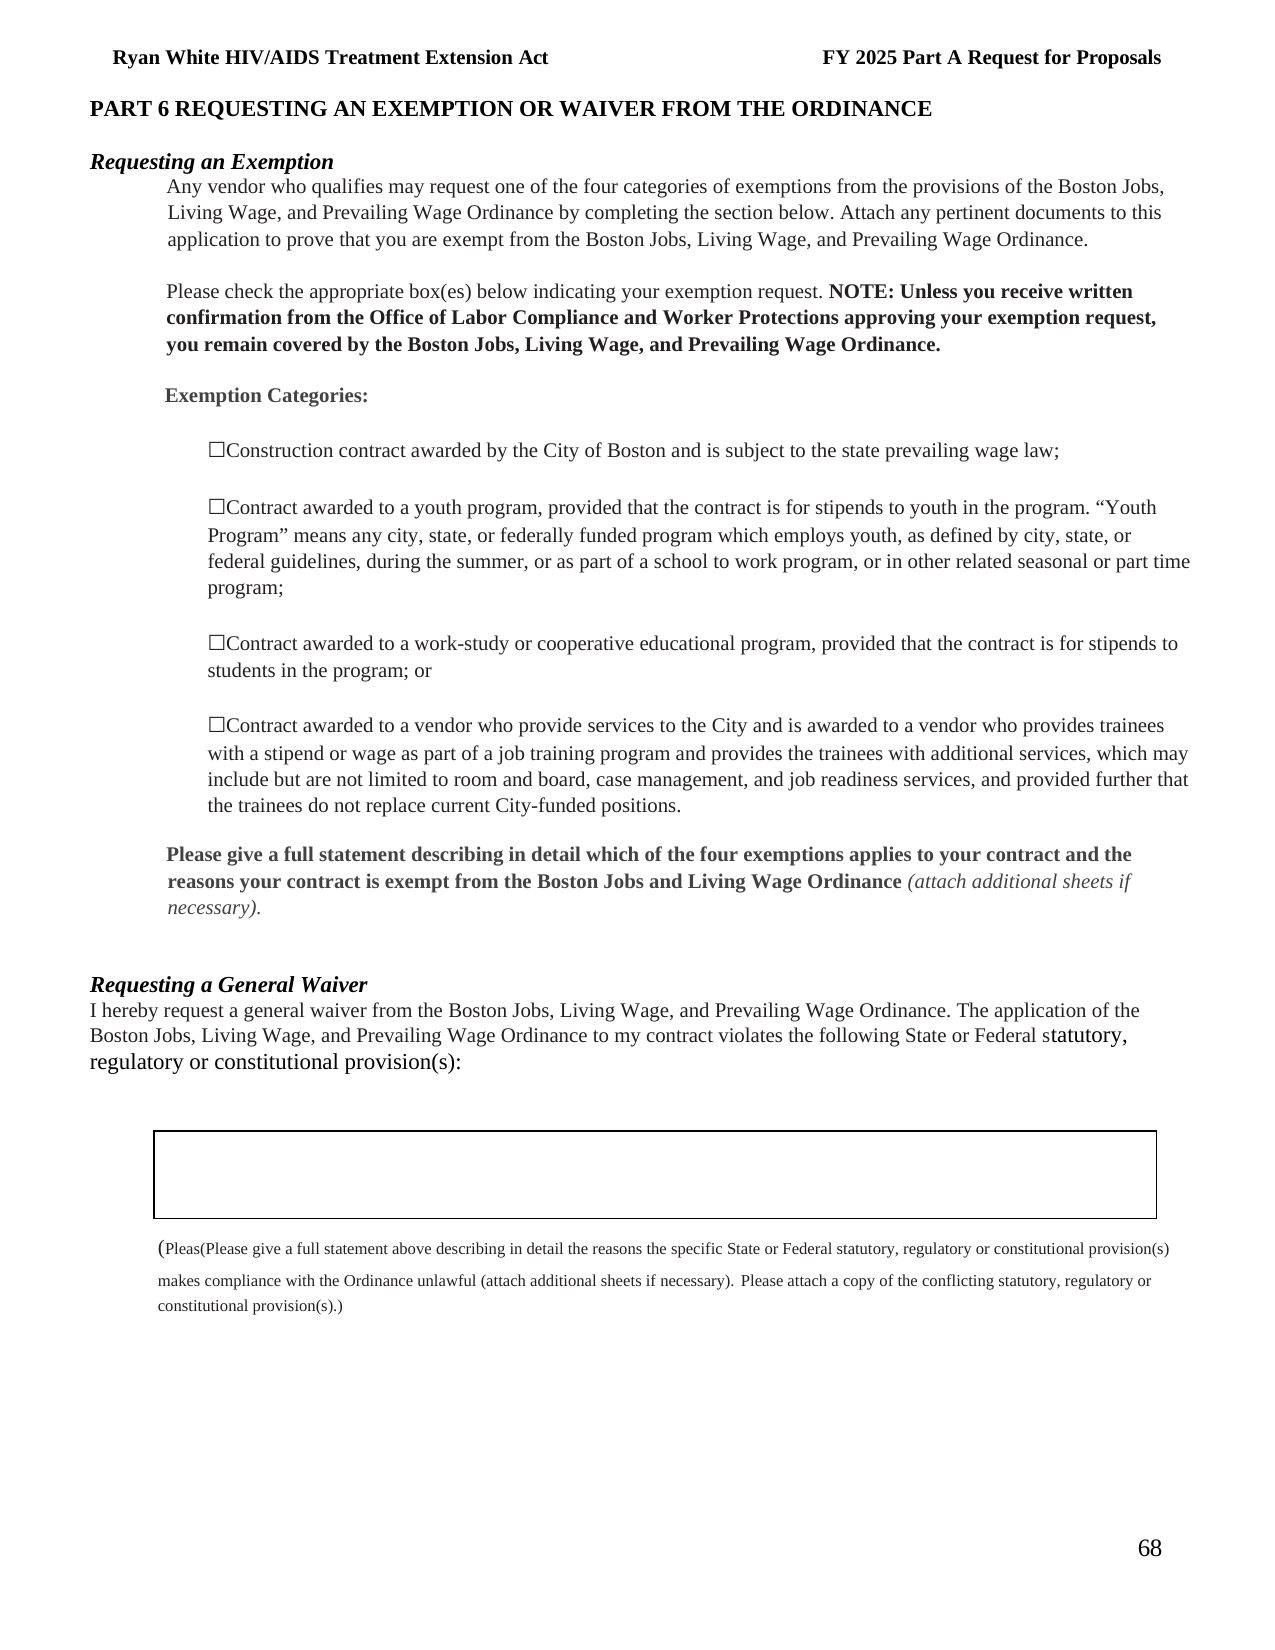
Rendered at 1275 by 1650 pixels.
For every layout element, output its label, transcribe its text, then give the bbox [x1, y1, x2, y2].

text Contract awarded to a vendor who provide services to the City and is awarded to a vendor who provides trainees with a stipend or wage as part of a job training program and provides the trainees with additional services, which may include but are not limited to room and board, case management, and job readiness services, and provided further that the trainees do not replace current City-funded positions. [207, 711, 1192, 817]
text Requesting a General Waiver [89, 971, 1192, 997]
text Requesting an Exemption [89, 148, 1192, 174]
text Construction contract awarded by the City of Boston and is subject to the state prevailing wage law; [207, 435, 1192, 464]
text (Pleas(Please give a full statement above describing in detail the reasons the specific State or Federal statutory, regulatory or constitutional provision(s) makes compliance with the Ordinance unlawful (attach additional sheets if necessary). Please attach a copy of the conflicting statutory, regulatory or constitutional provision(s).) [158, 1101, 1192, 1315]
text I hereby request a general waiver from the Boston Jobs, Living Wage, and Prevailing Wage Ordinance. The application of the Boston Jobs, Living Wage, and Prevailing Wage Ordinance to my contract violates the following State or Federal statutory, regulatory or constitutional provision(s): [89, 997, 1192, 1074]
text PART 6 REQUESTING AN EXEMPTION OR WAIVER FROM THE ORDINANCE [89, 95, 1192, 121]
text Contract awarded to a work-study or cooperative educational program, provided that the contract is for stipends to students in the program; or [207, 628, 1192, 682]
text Please check the appropriate box(es) below indicating your exemption request. NOTE: Unless you receive written confirmation from the Office of Labor Compliance and Worker Protections approving your exemption request, you remain covered by the Boston Jobs, Living Wage, and Prevailing Wage Ordinance. [166, 279, 1188, 356]
text Contract awarded to a youth program, provided that the contract is for stipends to youth in the program. “Youth Program” means any city, state, or federally funded program which employs youth, as defined by city, state, or federal guidelines, during the summer, or as part of a school to work program, or in other related seasonal or part time program; [207, 492, 1192, 599]
text Please give a full statement describing in detail which of the four exemptions applies to your contract and the reasons your contract is exempt from the Boston Jobs and Living Wage Ordinance (attach additional sheets if necessary). [166, 842, 1190, 919]
text Any vendor who qualifies may request one of the four categories of exemptions from the provisions of the Boston Jobs, Living Wage, and Prevailing Wage Ordinance by completing the section below. Attach any pertinent documents to this application to prove that you are exempt from the Boston Jobs, Living Wage, and Prevailing Wage Ordinance. [166, 174, 1169, 251]
text Exemption Categories: [164, 383, 1190, 407]
